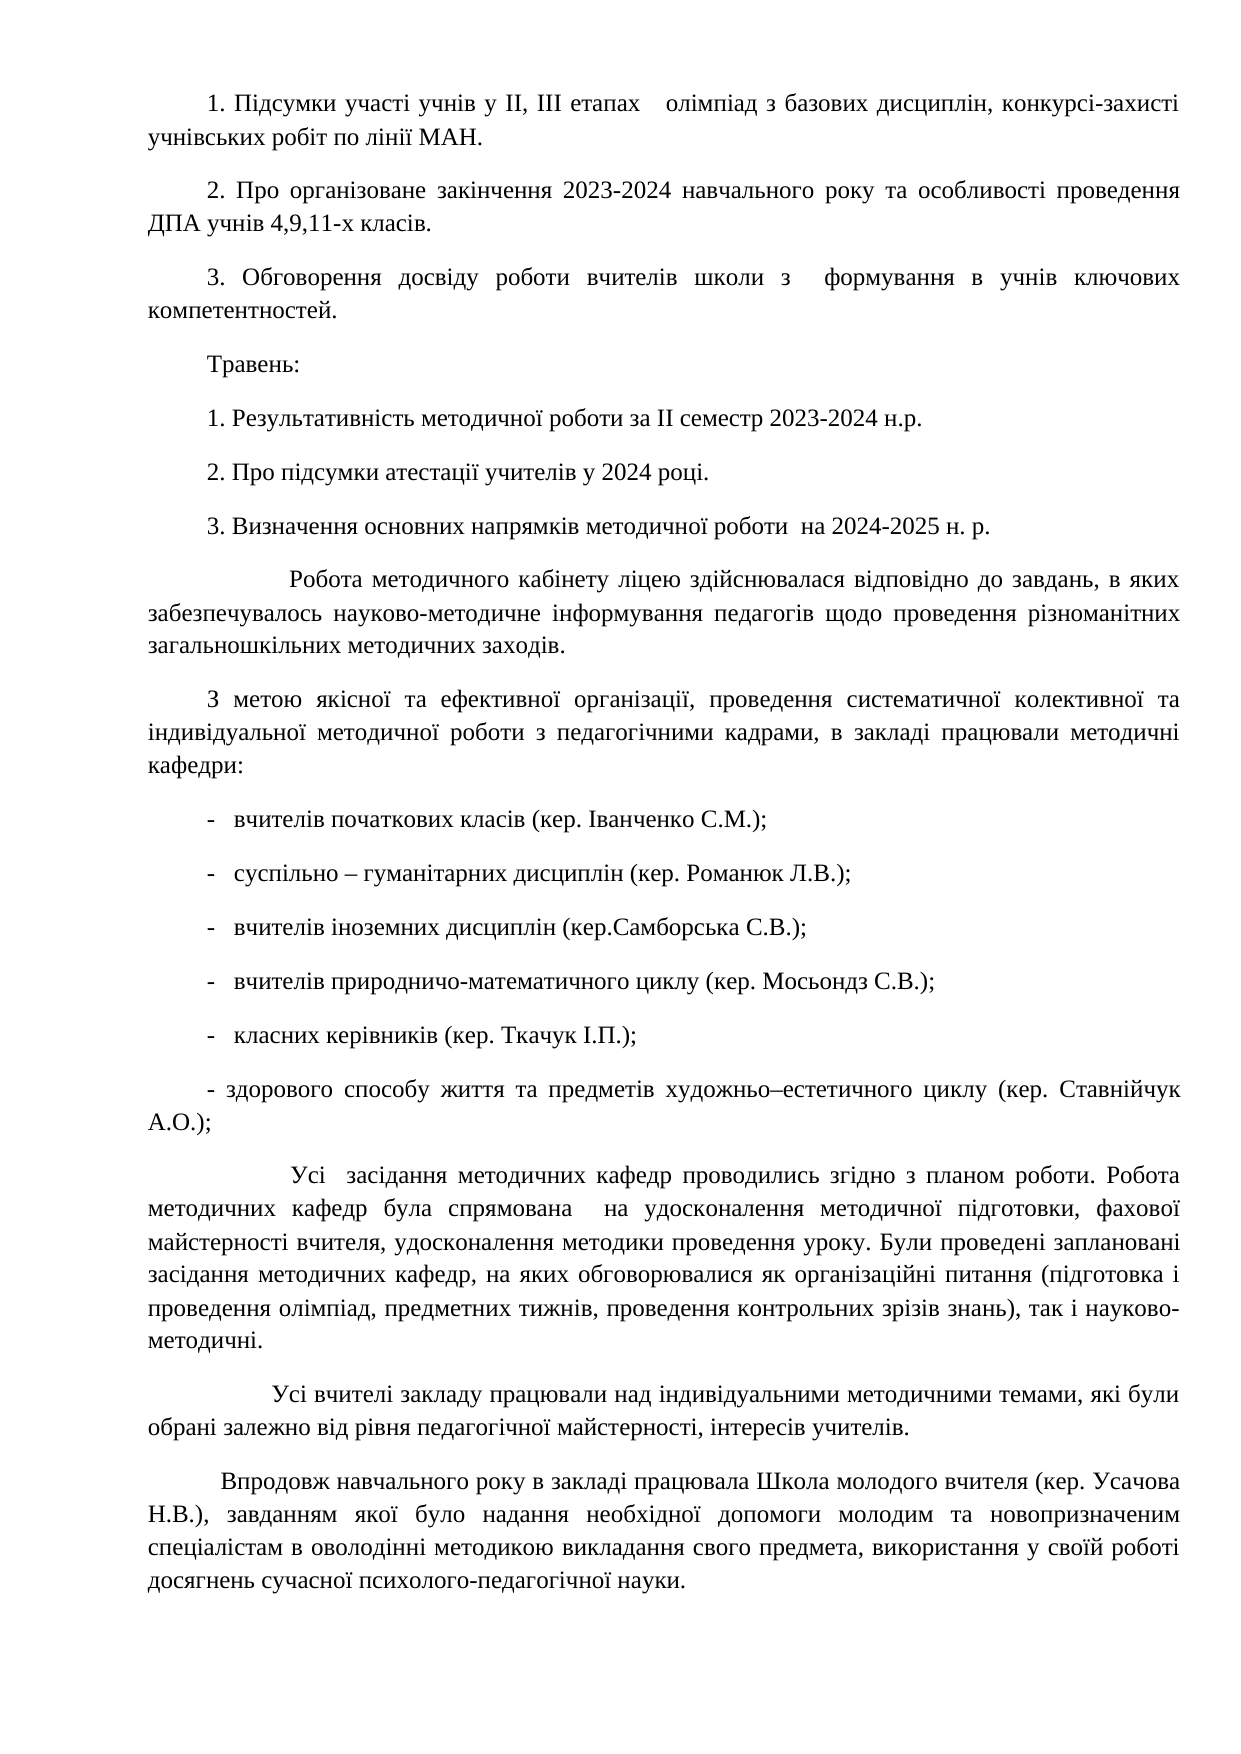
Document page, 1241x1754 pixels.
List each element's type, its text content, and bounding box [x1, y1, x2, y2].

text Впродовж навчального року в закладі працювала Школа молодого вчителя (кер. Усачова Н.В.), завданням якої було надання необхідної допомоги молодим та новопризначеним спеціалістам в оволодінні методикою викладання свого предмета, використання у своїй роботі досягнень сучасної психолого-педагогічної науки. [148, 1466, 1181, 1594]
text - здорового способу життя та предметів художньо–естетичного циклу (кер. Ставнійчук А.О.); [148, 1074, 1181, 1135]
text 1. Підсумки участі учнів у ІІ, ІІІ етапах олімпіад з базових дисциплін, конкурсі-захисті учнівських робіт по лінії МАН. [148, 88, 1181, 150]
text З метою якісної та ефективної організації, проведення систематичної колективної та індивідуальної методичної роботи з педагогічними кадрами, в закладі працювали методичні кафедри: [148, 684, 1181, 779]
text Усі засідання методичних кафедр проводились згідно з планом роботи. Робота методичних кафедр була спрямована на удосконалення методичної підготовки, фахової майстерності вчителя, удосконалення методики проведення уроку. Були проведені заплановані засідання методичних кафедр, на яких обговорювалися як організаційні питання (підготовка і проведення олімпіад, предметних тижнів, проведення контрольних зрізів знань), так і науково-методичні. [148, 1161, 1181, 1354]
text Усі вчителі закладу працювали над індивідуальними методичними темами, які були обрані залежно від рівня педагогічної майстерності, інтересів учителів. [148, 1379, 1181, 1441]
text 2. Про організоване закінчення 2023-2024 навчального року та особливості проведення ДПА учнів 4,9,11-х класів. [148, 175, 1181, 237]
text Травень: [148, 349, 1181, 378]
text Робота методичного кабінету ліцею здійснювалася відповідно до завдань, в яких забезпечувалось науково-методичне інформування педагогів щодо проведення різноманітних загальношкільних методичних заходів. [148, 564, 1181, 659]
text - класних керівників (кер. Ткачук І.П.); [148, 1020, 1181, 1048]
text 1. Результативність методичної роботи за ІІ семестр 2023-2024 н.р. [148, 403, 1181, 432]
text 2. Про підсумки атестації учителів у 2024 році. [148, 457, 1181, 486]
text - вчителів початкових класів (кер. Іванченко С.М.); [148, 804, 1181, 833]
text 3. Визначення основних напрямків методичної роботи на 2024-2025 н. р. [148, 511, 1181, 539]
text 3. Обговорення досвіду роботи вчителів школи з формування в учнів ключових компетентностей. [148, 262, 1181, 324]
text - вчителів іноземних дисциплін (кер.Самборська С.В.); [148, 912, 1181, 941]
text - вчителів природничо-математичного циклу (кер. Мосьондз С.В.); [148, 966, 1181, 995]
text - суспільно – гуманітарних дисциплін (кер. Романюк Л.В.); [148, 858, 1181, 887]
